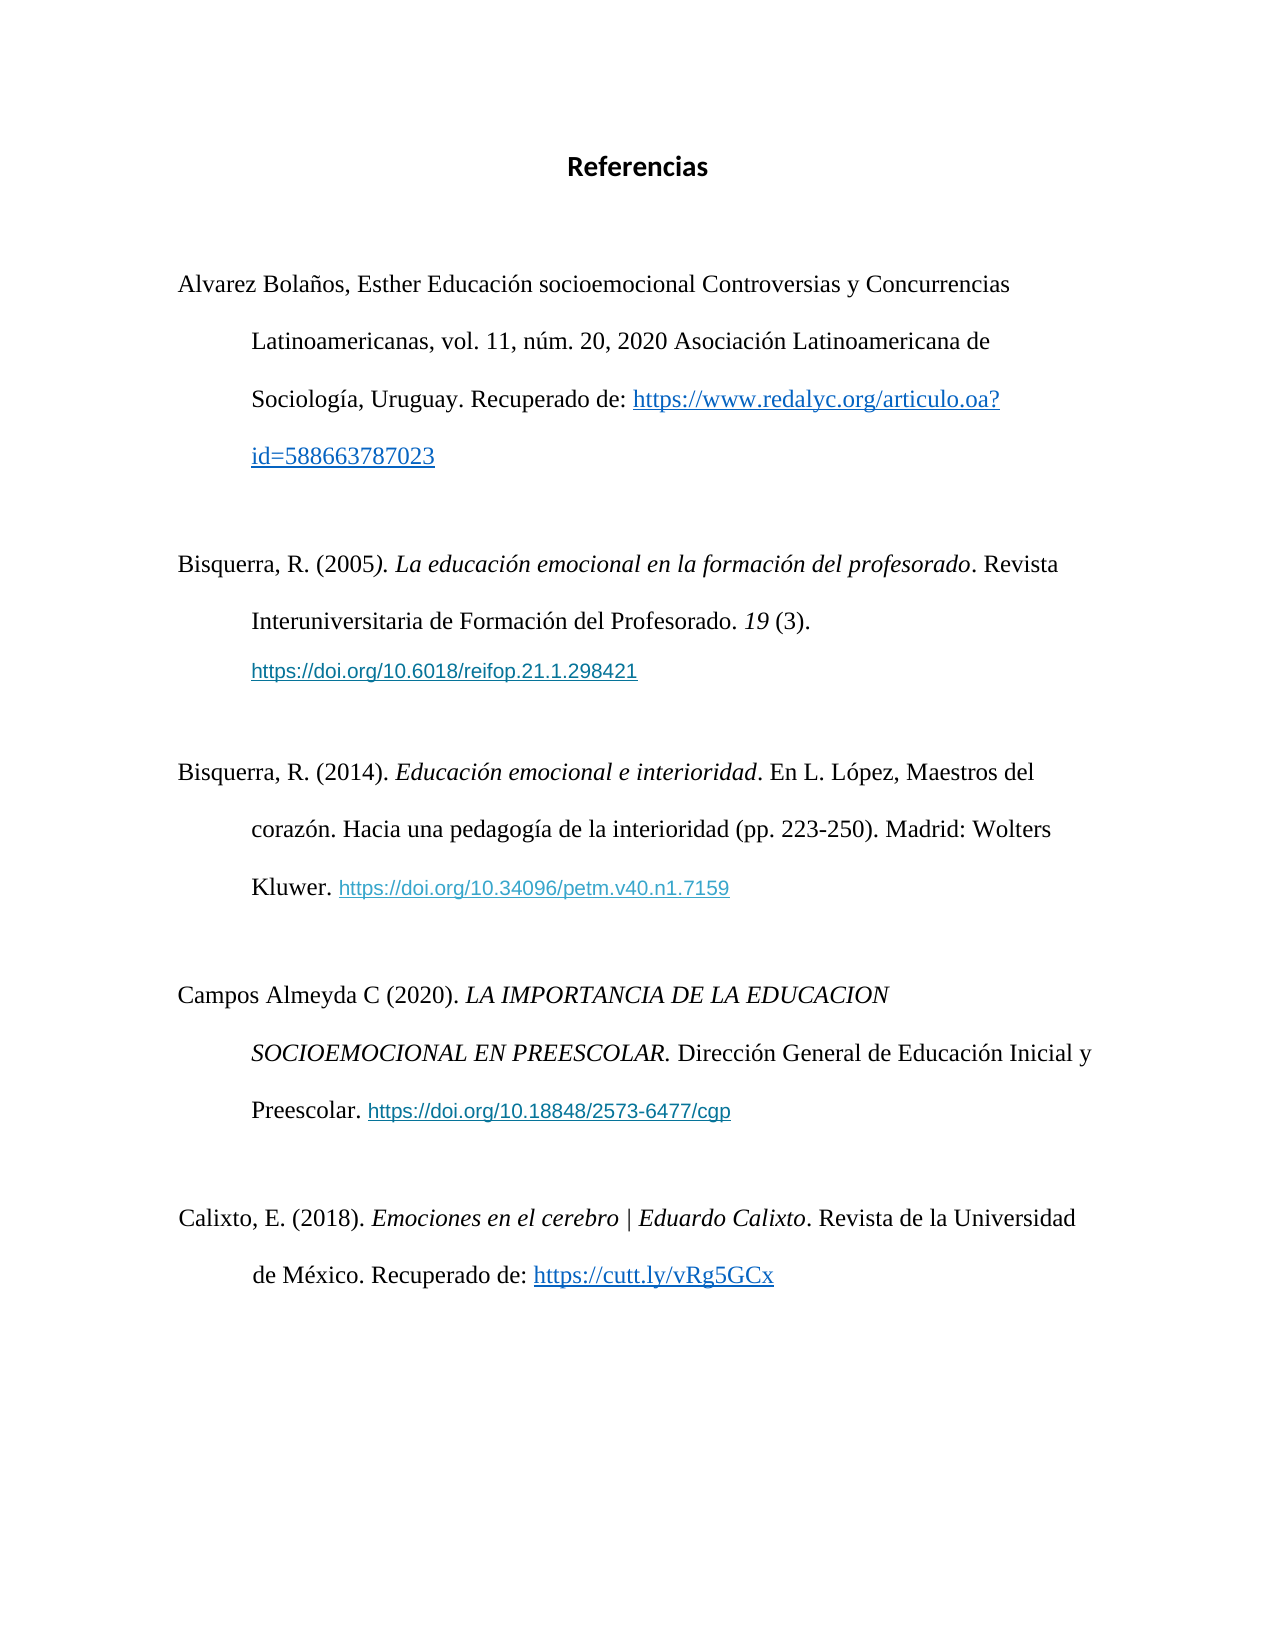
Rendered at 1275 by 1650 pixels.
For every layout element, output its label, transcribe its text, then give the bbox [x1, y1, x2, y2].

text Referencias [177, 148, 1098, 183]
text Calixto, E. (2018). Emociones en el cerebro | Eduardo Calixto. Revista de la Universidad de México. Recuperado de: https://cutt.ly/vRg5GCx [178, 1203, 1098, 1289]
text Bisquerra, R. (2005). La educación emocional en la formación del profesorado. Revista Interuniversitaria de Formación del Profesorado. 19 (3). https://doi.org/10.6018/reifop.21.1.298421 [177, 549, 1098, 683]
text Alvarez Bolaños, Esther Educación socioemocional Controversias y Concurrencias Latinoamericanas, vol. 11, núm. 20, 2020 Asociación Latinoamericana de Sociología, Uruguay. Recuperado de: https://www.redalyc.org/articulo.oa?id=588663787023 [177, 269, 1098, 470]
text Campos Almeyda C (2020). LA IMPORTANCIA DE LA EDUCACION SOCIOEMOCIONAL EN PREESCOLAR. Dirección General de Educación Inicial y Preescolar. https://doi.org/10.18848/2573-6477/cgp [177, 980, 1098, 1124]
text Bisquerra, R. (2014). Educación emocional e interioridad. En L. López, Maestros del corazón. Hacia una pedagogía de la interioridad (pp. 223-250). Madrid: Wolters Kluwer. https://doi.org/10.34096/petm.v40.n1.7159 [177, 757, 1098, 901]
